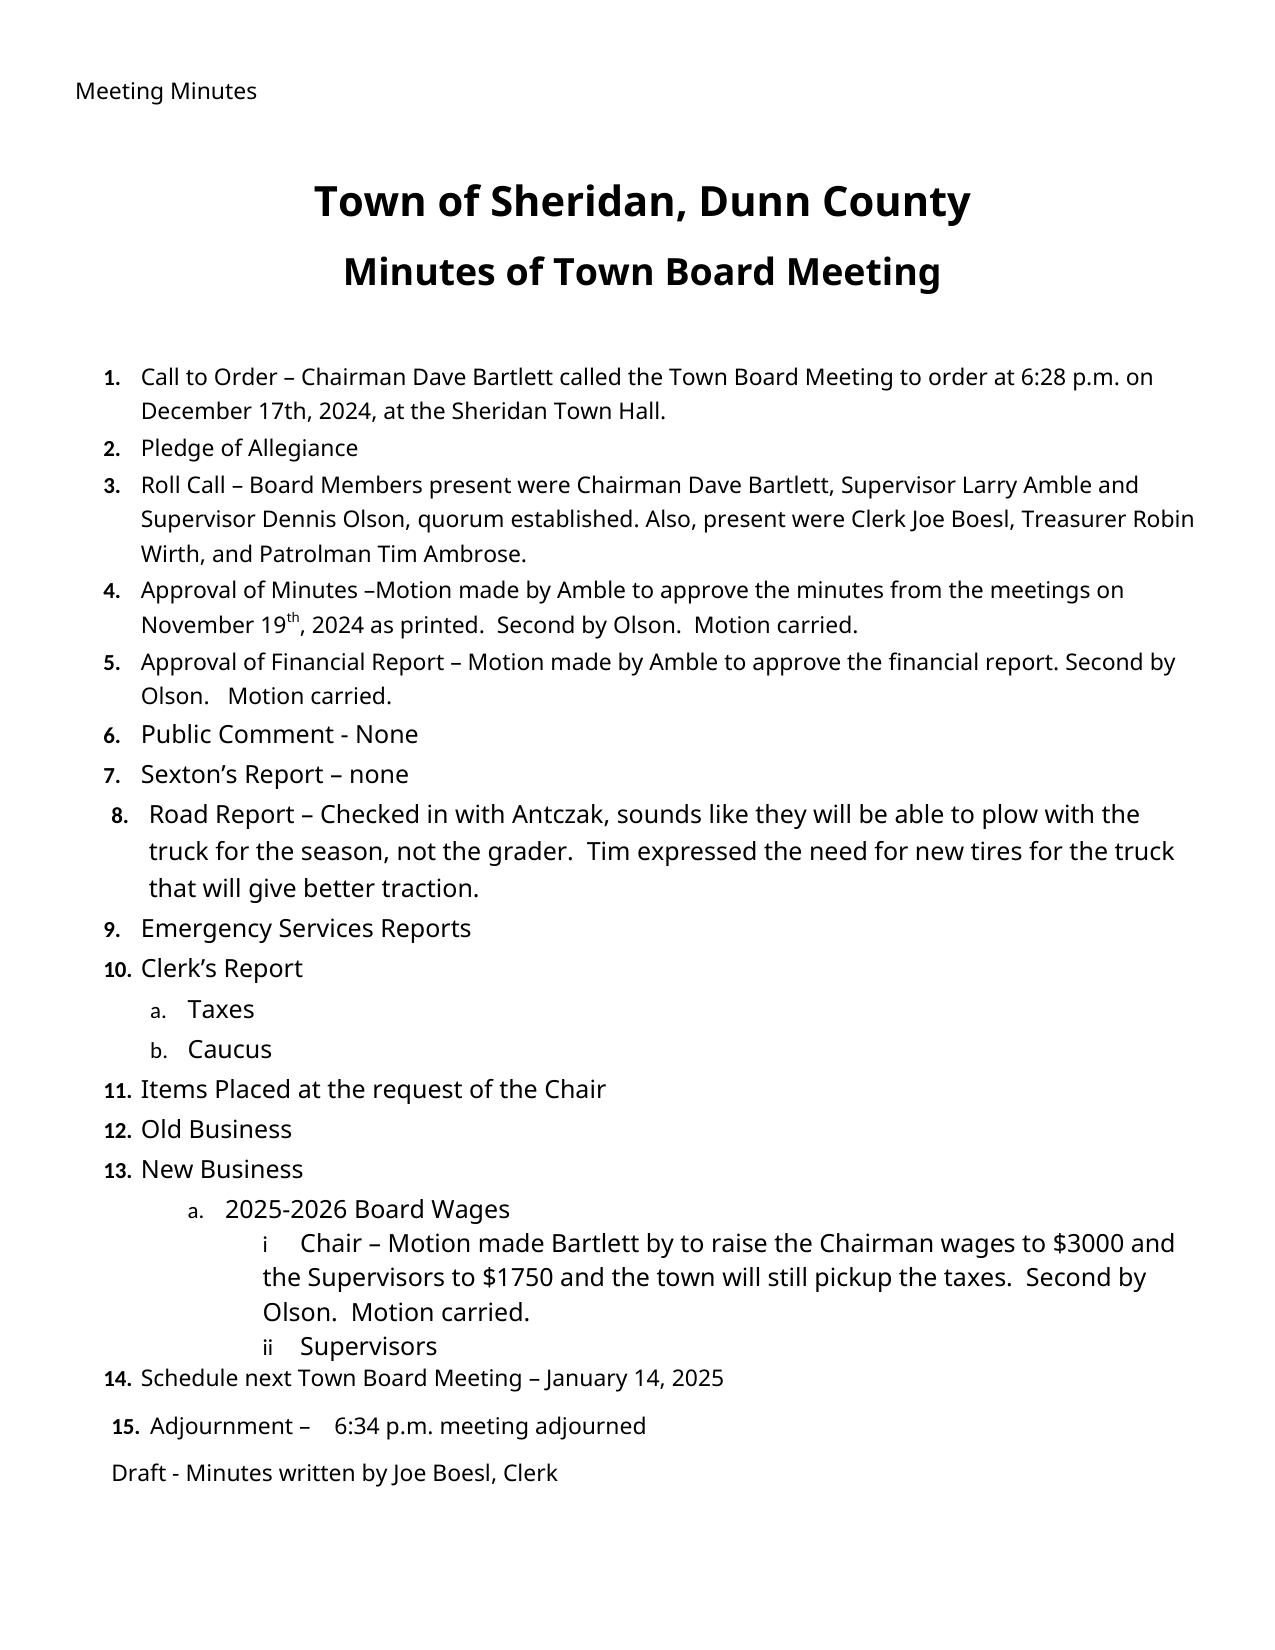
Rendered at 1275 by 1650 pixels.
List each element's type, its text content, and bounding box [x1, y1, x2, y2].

text Draft - Minutes written by Joe Boesl, Clerk [111, 1457, 1200, 1488]
list Roll Call – Board Members present were Chairman Dave Bartlett, Supervisor Larry Amble and Supervisor Dennis Olson, quorum established. Also, present were Clerk Joe Boesl, Treasurer Robin Wirth, and Patrolman Tim Ambrose. [103, 469, 1200, 569]
text Minutes of Town Board Meeting [84, 245, 1200, 296]
list 2025-2026 Board Wages [187, 1192, 1200, 1226]
list Caucus [150, 1032, 1200, 1066]
list Pledge of Allegiance [103, 432, 1200, 463]
text Meeting Minutes [75, 75, 1200, 106]
list Sexton’s Report – none [103, 757, 1200, 791]
list Supervisors [262, 1328, 1200, 1362]
list Approval of Financial Report – Motion made by Amble to approve the financial report. Second by Olson. Motion carried. [103, 646, 1200, 711]
list Chair – Motion made Bartlett by to raise the Chairman wages to $3000 and the Supervisors to $1750 and the town will still pickup the taxes. Second by Olson. Motion carried. [262, 1226, 1200, 1328]
list Old Business [103, 1112, 1200, 1146]
subtitle Town of Sheridan, Dunn County [85, 172, 1200, 228]
list Adjournment – 6:34 p.m. meeting adjourned [111, 1410, 1200, 1441]
list New Business [103, 1152, 1200, 1186]
list Road Report – Checked in with Antczak, sounds like they will be able to plow with the truck for the season, not the grader. Tim expressed the need for new tires for the truck that will give better traction. [111, 797, 1200, 904]
list Schedule next Town Board Meeting – January 14, 2025 [103, 1362, 1200, 1393]
list Call to Order – Chairman Dave Bartlett called the Town Board Meeting to order at 6:28 p.m. on December 17th, 2024, at the Sheridan Town Hall. [103, 361, 1200, 426]
list Clerk’s Report [103, 951, 1200, 985]
list Public Comment - None [103, 717, 1200, 751]
list Approval of Minutes –Motion made by Amble to approve the minutes from the meetings on November 19th, 2024 as printed. Second by Olson. Motion carried. [103, 574, 1200, 640]
list Emergency Services Reports [103, 911, 1200, 945]
list Taxes [150, 991, 1200, 1025]
list Items Placed at the request of the Chair [103, 1072, 1200, 1106]
